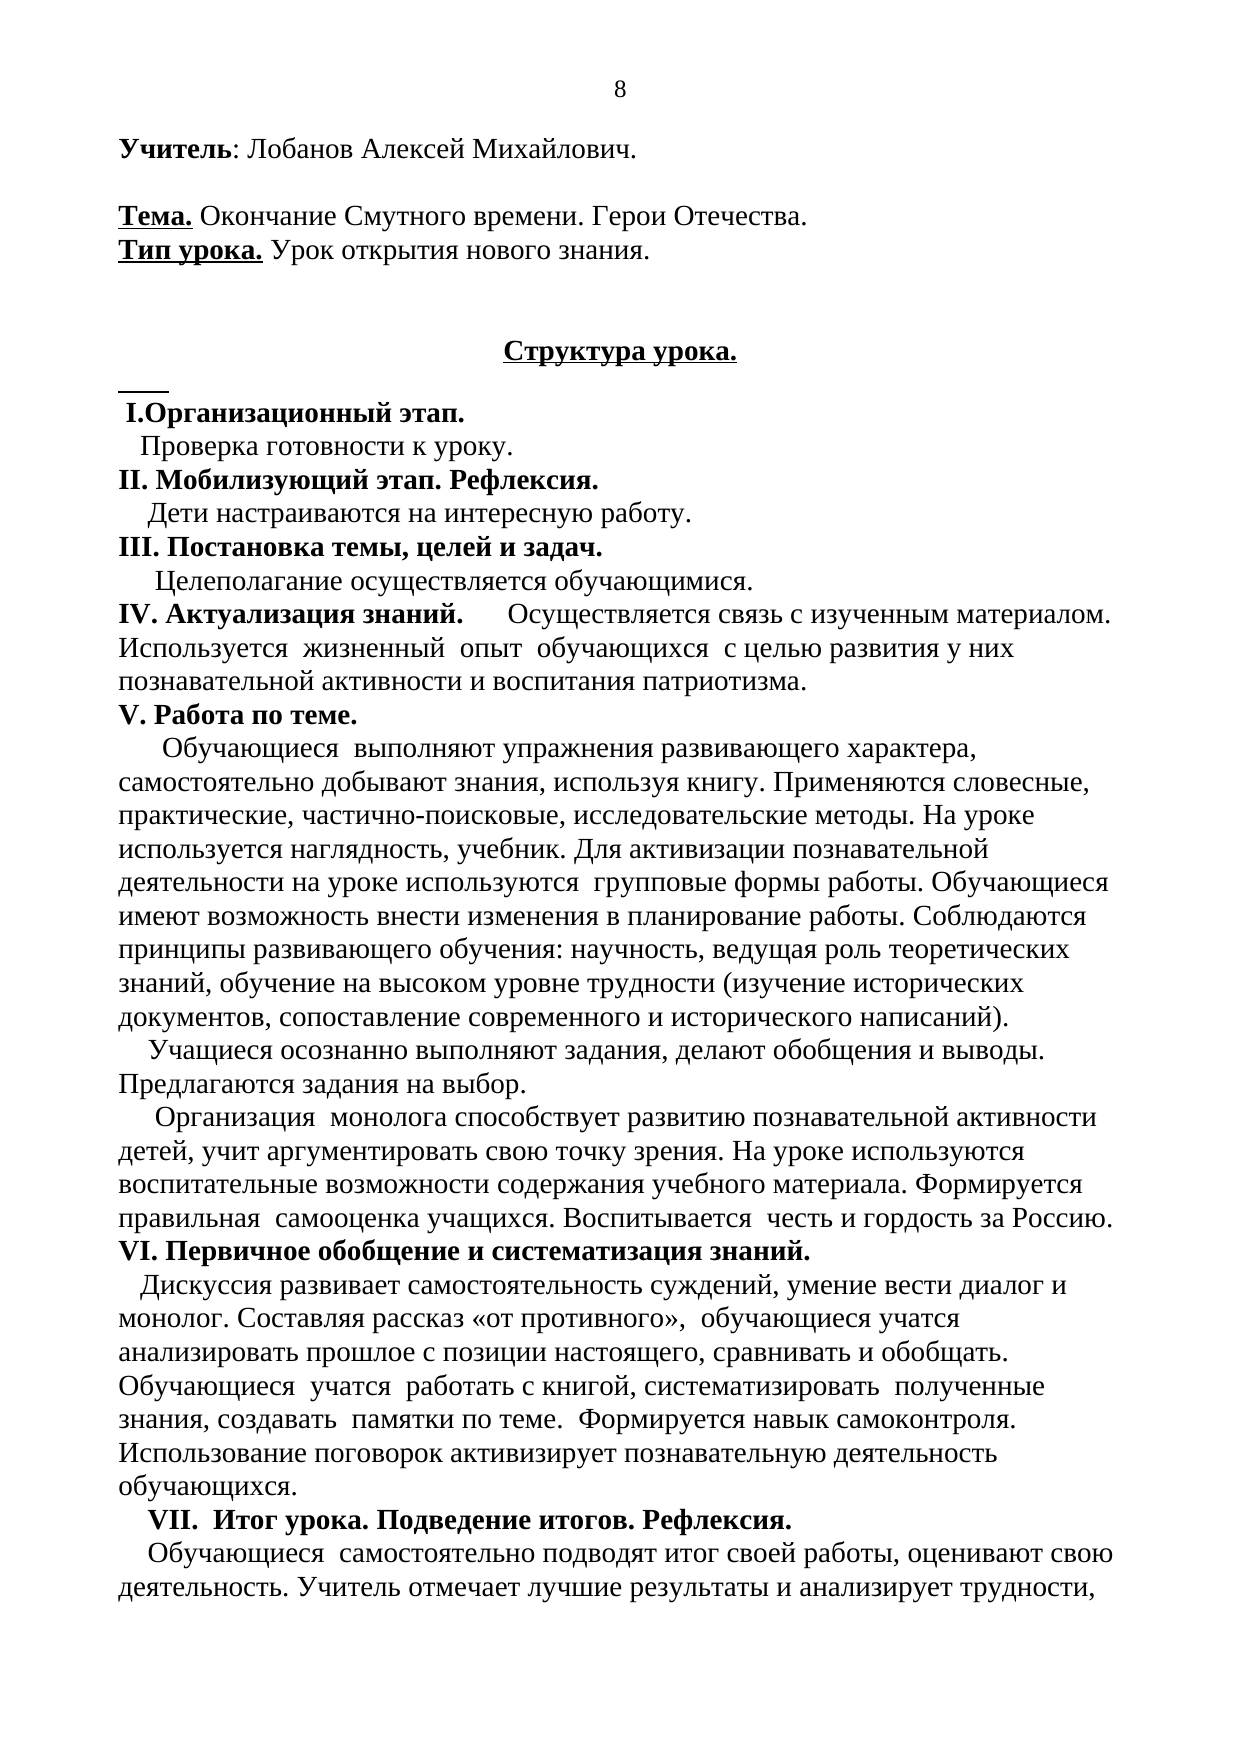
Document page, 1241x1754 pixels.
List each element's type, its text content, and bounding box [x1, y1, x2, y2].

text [118, 1502, 1122, 1602]
text IV. Актуализация знаний. Осуществляется связь с изученным материалом. Используется жизненный опыт обучающихся с целью развития у них познавательной активности и воспитания патриотизма. [118, 596, 1122, 697]
text VI. Первичное обобщение и систематизация знаний. Дискуссия развивает самостоятельность суждений, умение вести диалог и монолог. Составляя рассказ «от противного», обучающиеся учатся анализировать прошлое с позиции настоящего, сравнивать и обобщать. Обучающиеся учатся работать с книгой, систематизировать полученные знания, создавать памятки по теме. Формируется навык самоконтроля. Использование поговорок активизирует познавательную деятельность обучающихся. [118, 1233, 1122, 1502]
text Проверка готовности к уроку. [118, 428, 1122, 462]
text Тип урока. Урок открытия нового знания. [118, 232, 1122, 266]
text I.Организационный этап. [118, 395, 1122, 428]
text Тема. Окончание Смутного времени. Герои Отечества. [118, 198, 1122, 232]
text Структура урока. [118, 333, 1122, 366]
text Учащиеся осознанно выполняют задания, делают обобщения и выводы. Предлагаются задания на выбор. Организация монолога способствует развитию познавательной активности детей, учит аргументировать свою точку зрения. На уроке используются воспитательные возможности содержания учебного материала. Формируется правильная самооценка учащихся. Воспитывается честь и гордость за Россию. [118, 1032, 1122, 1233]
text II. Мобилизующий этап. Рефлексия. [118, 462, 1122, 496]
text Учитель: Лобанов Алексей Михайлович. [118, 131, 1122, 165]
text Дети настраиваются на интересную работу. III. Постановка темы, целей и задач. Целеполагание осуществляется обучающимися. [118, 496, 1122, 596]
text Обучающиеся выполняют упражнения развивающего характера, самостоятельно добывают знания, используя книгу. Применяются словесные, практические, частично-поисковые, исследовательские методы. На уроке используется наглядность, учебник. Для активизации познавательной деятельности на уроке используются групповые формы работы. Обучающиеся имеют возможность внести изменения в планирование работы. Соблюдаются принципы развивающего обучения: научность, ведущая роль теоретических знаний, обучение на высоком уровне трудности (изучение исторических документов, сопоставление современного и исторического написаний). [118, 730, 1122, 1032]
text V. Работа по теме. [118, 697, 1122, 730]
